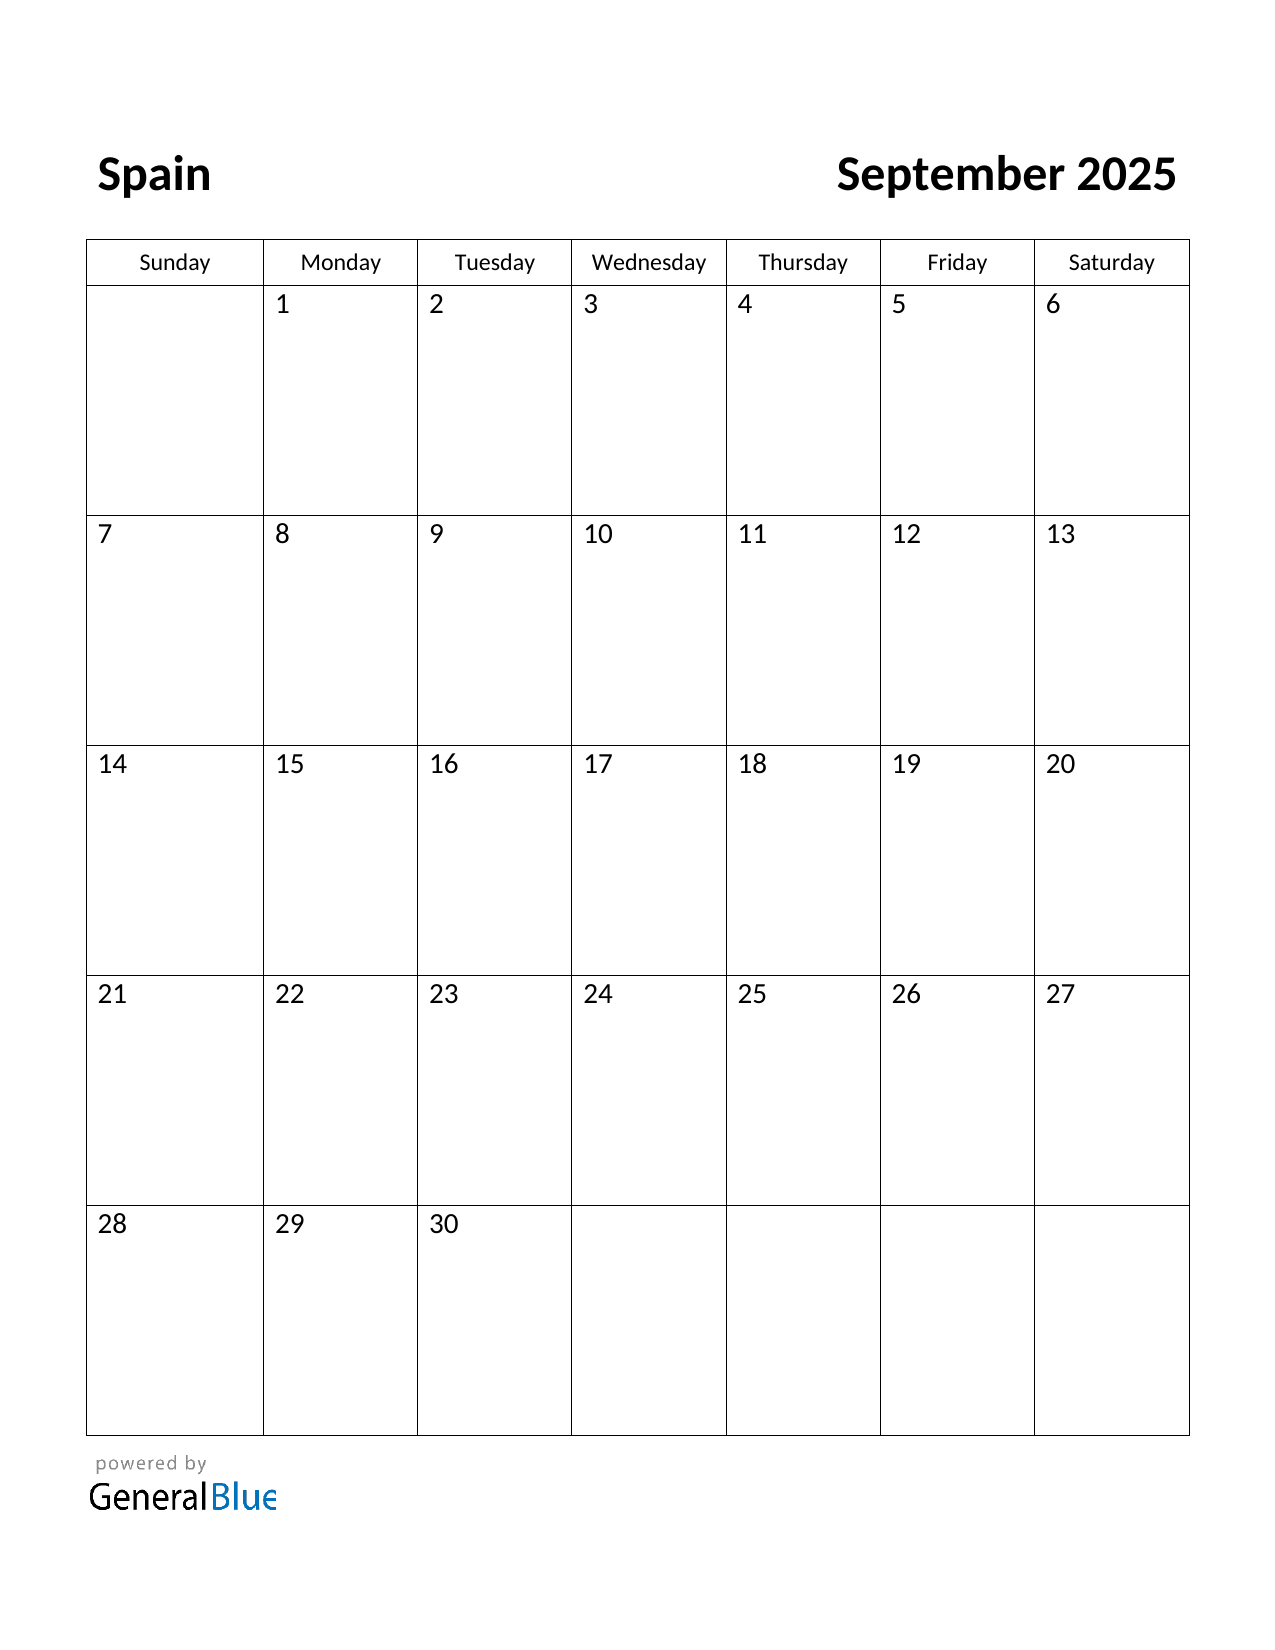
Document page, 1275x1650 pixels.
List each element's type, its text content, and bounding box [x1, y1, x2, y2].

table_cell 2 [418, 286, 571, 318]
table_cell [572, 1206, 726, 1238]
table_cell [1035, 1008, 1189, 1204]
table_cell [264, 778, 417, 974]
table_cell [572, 548, 726, 744]
picture [88, 1452, 276, 1515]
table_cell Thursday [727, 240, 880, 284]
table_cell [1035, 318, 1189, 514]
table_cell [881, 1008, 1034, 1204]
table_cell [87, 778, 263, 974]
table_header Spain [86, 105, 572, 239]
table_cell 30 [418, 1206, 571, 1238]
table_cell [87, 1008, 263, 1204]
table_cell 7 [87, 516, 263, 548]
table_cell 9 [418, 516, 571, 548]
table_cell 28 [87, 1206, 263, 1238]
table_cell [572, 1008, 726, 1204]
table_cell 24 [572, 976, 726, 1008]
table_cell [87, 548, 263, 744]
table_cell [418, 1238, 571, 1434]
table_cell 26 [881, 976, 1034, 1008]
table_cell [264, 1238, 417, 1434]
table_cell [264, 548, 417, 744]
table_cell Friday [881, 240, 1034, 284]
table_cell [727, 548, 880, 744]
table_cell 21 [87, 976, 263, 1008]
table_cell [87, 286, 263, 318]
table_cell 6 [1035, 286, 1189, 318]
table_cell [881, 1238, 1034, 1434]
table_cell [727, 1008, 880, 1204]
table_cell [418, 1008, 571, 1204]
table_cell [264, 1008, 417, 1204]
table_header September 2025 [572, 105, 1189, 239]
table_cell 23 [418, 976, 571, 1008]
table_cell 22 [264, 976, 417, 1008]
table_cell [418, 778, 571, 974]
table_cell 19 [881, 746, 1034, 778]
table_cell [418, 548, 571, 744]
table_cell [264, 318, 417, 514]
table_cell Sunday [87, 240, 263, 284]
table_cell [881, 1206, 1034, 1238]
table_cell 5 [881, 286, 1034, 318]
table_cell [727, 1238, 880, 1434]
table_cell [727, 778, 880, 974]
table_cell 16 [418, 746, 571, 778]
table_cell Wednesday [572, 240, 726, 284]
table_cell [572, 318, 726, 514]
table_cell [881, 778, 1034, 974]
table_cell 25 [727, 976, 880, 1008]
table_cell [87, 318, 263, 514]
table_cell [881, 318, 1034, 514]
table_cell [727, 1206, 880, 1238]
table_cell 14 [87, 746, 263, 778]
table_cell [87, 1238, 263, 1434]
table_cell 11 [727, 516, 880, 548]
table_cell 13 [1035, 516, 1189, 548]
table_cell [572, 1238, 726, 1434]
table_cell 17 [572, 746, 726, 778]
table_cell 15 [264, 746, 417, 778]
table_cell [1035, 778, 1189, 974]
table_cell [1035, 1206, 1189, 1238]
table_cell Saturday [1035, 240, 1189, 284]
table_cell 1 [264, 286, 417, 318]
table_cell [86, 1436, 1189, 1534]
table_cell [572, 778, 726, 974]
table_cell 12 [881, 516, 1034, 548]
table_cell 4 [727, 286, 880, 318]
table_cell [881, 548, 1034, 744]
table_cell [418, 318, 571, 514]
table_cell 29 [264, 1206, 417, 1238]
table_cell [727, 318, 880, 514]
table_cell 27 [1035, 976, 1189, 1008]
table_cell 3 [572, 286, 726, 318]
table_cell 8 [264, 516, 417, 548]
table_cell Monday [264, 240, 417, 284]
table_cell 18 [727, 746, 880, 778]
table_cell [1035, 1238, 1189, 1434]
table_cell [1035, 548, 1189, 744]
table_cell 20 [1035, 746, 1189, 778]
table_cell Tuesday [418, 240, 571, 284]
table_cell 10 [572, 516, 726, 548]
